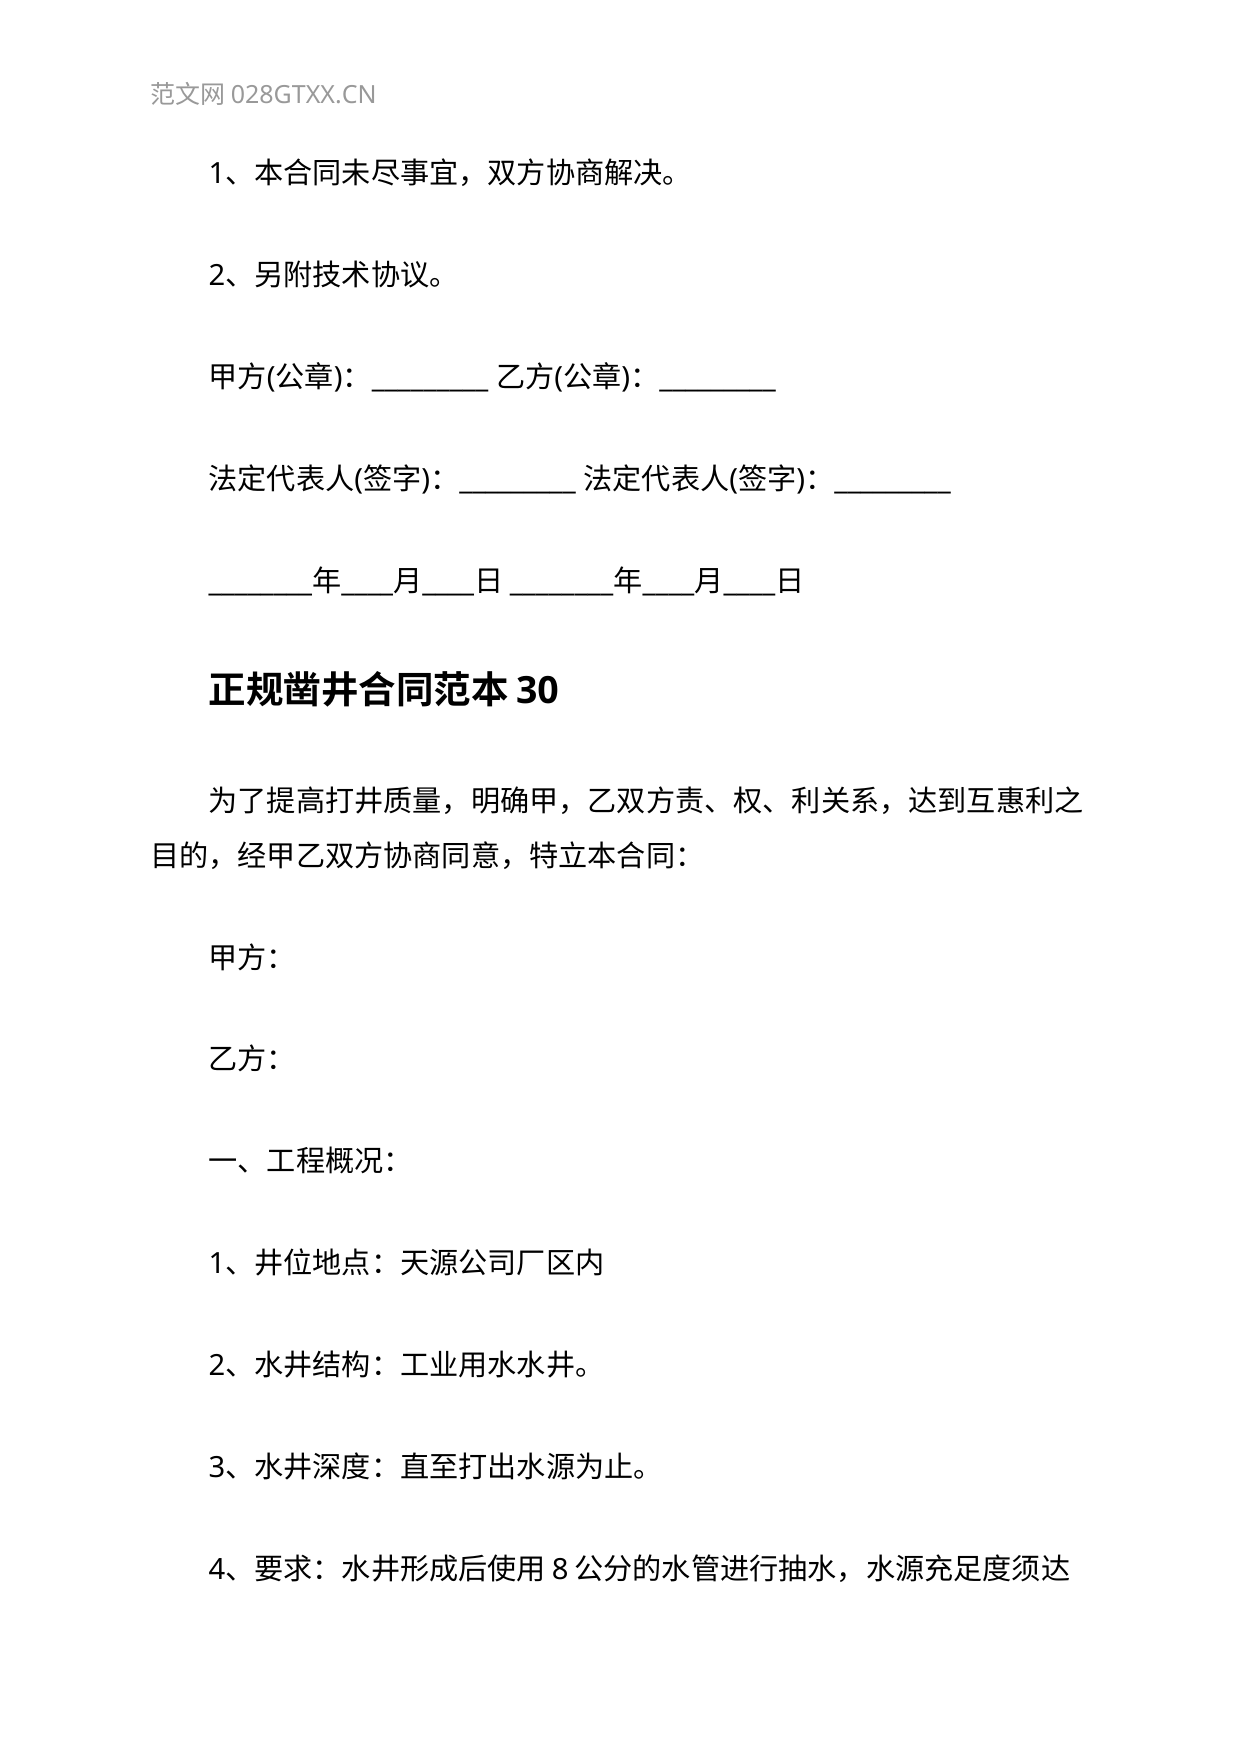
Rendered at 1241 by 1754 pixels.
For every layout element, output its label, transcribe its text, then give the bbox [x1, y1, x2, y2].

text 正规凿井合同范本30 [150, 660, 1090, 714]
text 1、井位地点：天源公司厂区内 [150, 1239, 1090, 1282]
text 1、本合同未尽事宜，双方协商解决。 [150, 150, 1090, 192]
text 乙方： [150, 1036, 1090, 1078]
text ________年____月____日 ________年____月____日 [150, 558, 1090, 600]
text 2、另附技术协议。 [150, 252, 1090, 294]
text 一、工程概况： [150, 1138, 1090, 1180]
text 法定代表人(签字)：_________ 法定代表人(签字)：_________ [150, 456, 1090, 498]
text 甲方(公章)：_________ 乙方(公章)：_________ [150, 354, 1090, 396]
text 2、水井结构：工业用水水井。 [150, 1341, 1090, 1384]
text 为了提高打井质量，明确甲，乙双方责、权、利关系，达到互惠利之目的，经甲乙双方协商同意，特立本合同： [150, 777, 1090, 875]
text 3、水井深度：直至打出水源为止。 [150, 1443, 1090, 1486]
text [150, 1545, 1090, 1588]
text 甲方： [150, 934, 1090, 976]
